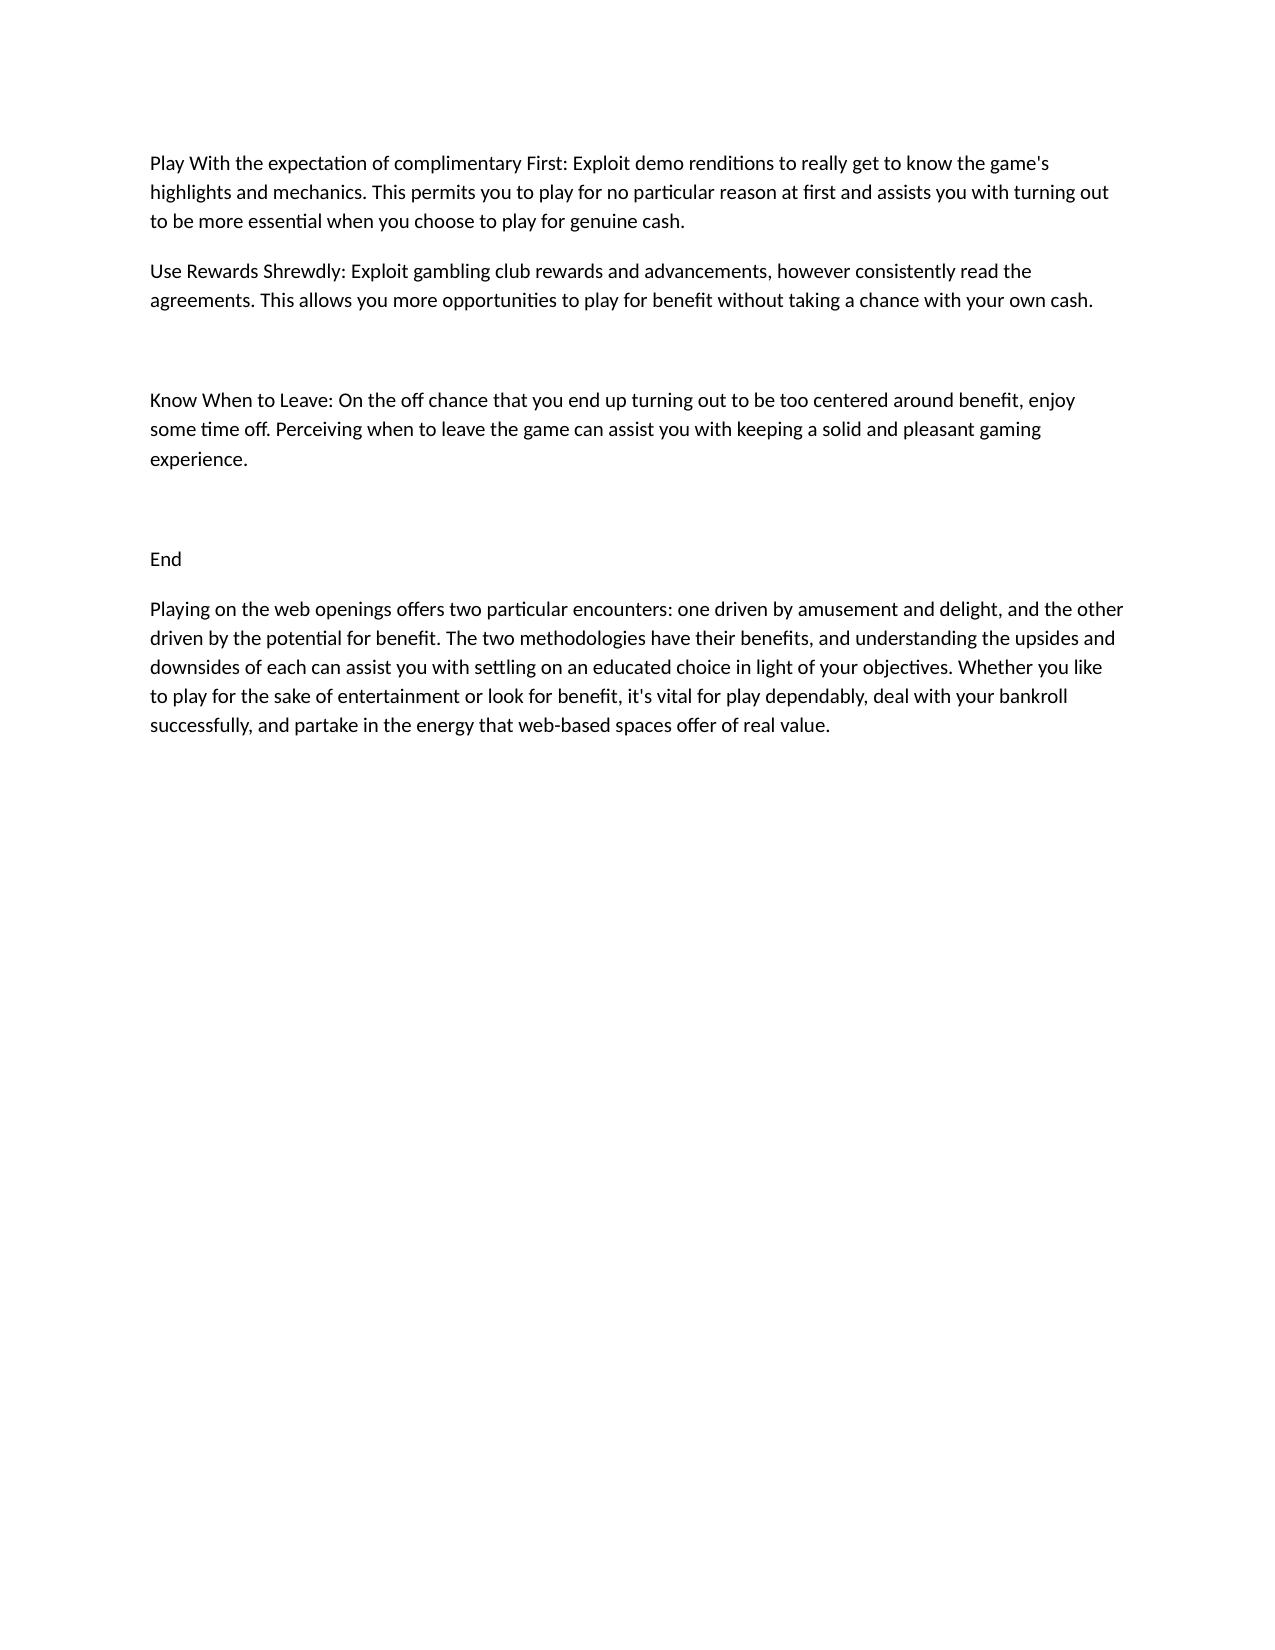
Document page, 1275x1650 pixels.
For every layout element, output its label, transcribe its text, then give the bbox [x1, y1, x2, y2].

text Use Rewards Shrewdly: Exploit gambling club rewards and advancements, however consistently read the agreements. This allows you more opportunities to play for benefit without taking a chance with your own cash. [150, 258, 1125, 313]
text Playing on the web openings offers two particular encounters: one driven by amusement and delight, and the other driven by the potential for benefit. The two methodologies have their benefits, and understanding the upsides and downsides of each can assist you with settling on an educated choice in light of your objectives. Whether you like to play for the sake of entertainment or look for benefit, it's vital for play dependably, deal with your bankroll successfully, and partake in the energy that web-based spaces offer of real value. [150, 596, 1125, 738]
text Know When to Leave: On the off chance that you end up turning out to be too centered around benefit, enjoy some time off. Perceiving when to leave the game can assist you with keeping a solid and pleasant gaming experience. [150, 387, 1125, 471]
text End [150, 546, 1125, 571]
text Play With the expectation of complimentary First: Exploit demo renditions to really get to know the game's highlights and mechanics. This permits you to play for no particular reason at first and assists you with turning out to be more essential when you choose to play for genuine cash. [150, 150, 1125, 234]
